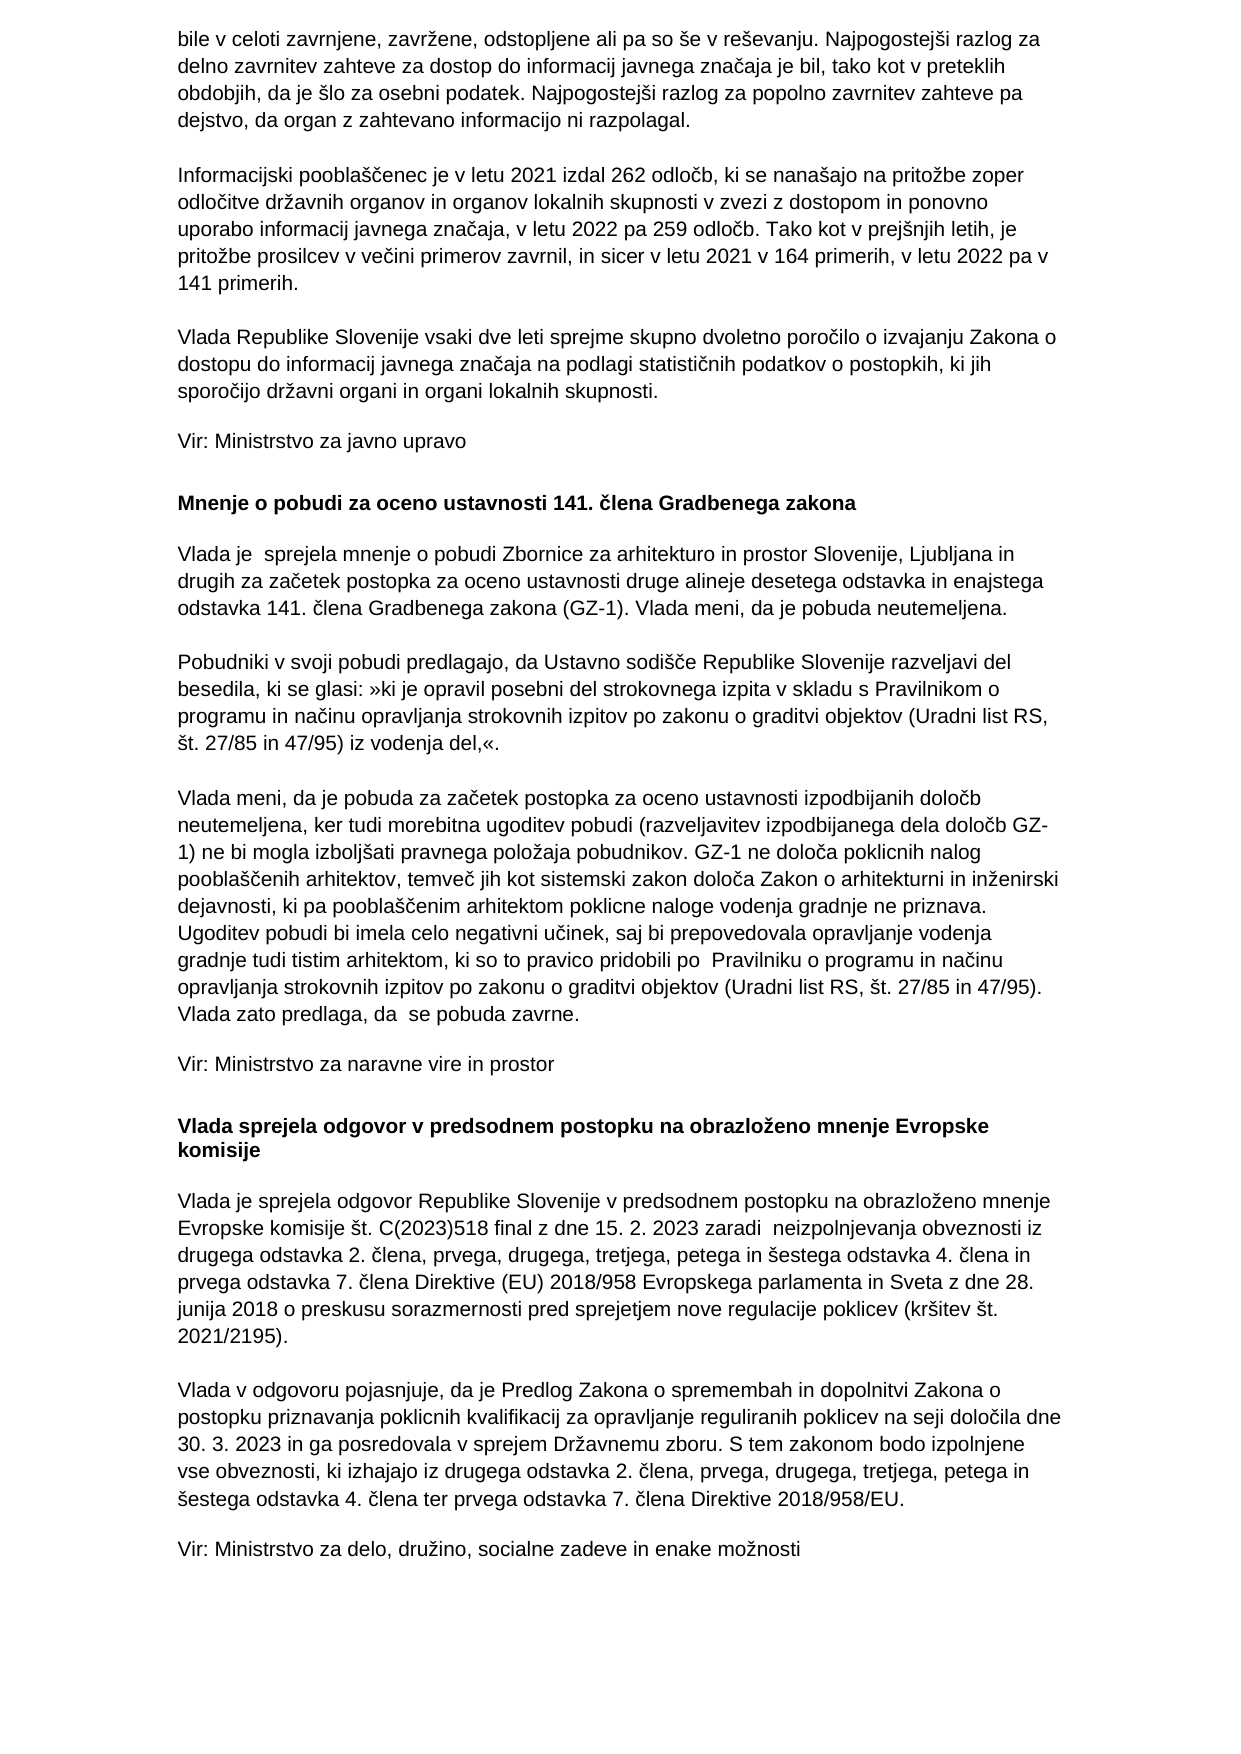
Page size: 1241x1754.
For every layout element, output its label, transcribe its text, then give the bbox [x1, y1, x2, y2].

text Vlada v odgovoru pojasnjuje, da je Predlog Zakona o spremembah in dopolnitvi Zakona o postopku priznavanja poklicnih kvalifikacij za opravljanje reguliranih poklicev na seji določila dne 30. 3. 2023 in ga posredovala v sprejem Državnemu zboru. S tem zakonom bodo izpolnjene vse obveznosti, ki izhajajo iz drugega odstavka 2. člena, prvega, drugega, tretjega, petega in šestega odstavka 4. člena ter prvega odstavka 7. člena Direktive 2018/958/EU. [177, 1376, 1063, 1511]
text Vir: Ministrstvo za delo, družino, socialne zadeve in enake možnosti [177, 1536, 1063, 1560]
text Vir: Ministrstvo za naravne vire in prostor [177, 1052, 1063, 1076]
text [177, 25, 1063, 133]
text Vir: Ministrstvo za javno upravo [177, 429, 1063, 453]
text Vlada je sprejela odgovor Republike Slovenije v predsodnem postopku na obrazloženo mnenje Evropske komisije št. C(2023)518 final z dne 15. 2. 2023 zaradi neizpolnjevanja obveznosti iz drugega odstavka 2. člena, prvega, drugega, tretjega, petega in šestega odstavka 4. člena in prvega odstavka 7. člena Direktive (EU) 2018/958 Evropskega parlamenta in Sveta z dne 28. junija 2018 o preskusu sorazmernosti pred sprejetjem nove regulacije poklicev (kršitev št. 2021/2195). [177, 1186, 1063, 1349]
text Informacijski pooblaščenec je v letu 2021 izdal 262 odločb, ki se nanašajo na pritožbe zoper odločitve državnih organov in organov lokalnih skupnosti v zvezi z dostopom in ponovno uporabo informacij javnega značaja, v letu 2022 pa 259 odločb. Tako kot v prejšnjih letih, je pritožbe prosilcev v večini primerov zavrnil, in sicer v letu 2021 v 164 primerih, v letu 2022 pa v 141 primerih. [177, 160, 1063, 296]
text Vlada je sprejela mnenje o pobudi Zbornice za arhitekturo in prostor Slovenije, Ljubljana in drugih za začetek postopka za oceno ustavnosti druge alineje desetega odstavka in enajstega odstavka 141. člena Gradbenega zakona (GZ-1). Vlada meni, da je pobuda neutemeljena. [177, 539, 1063, 621]
subtitle Mnenje o pobudi za oceno ustavnosti 141. člena Gradbenega zakona [177, 491, 1063, 514]
text Vlada Republike Slovenije vsaki dve leti sprejme skupno dvoletno poročilo o izvajanju Zakona o dostopu do informacij javnega značaja na podlagi statističnih podatkov o postopkih, ki jih sporočijo državni organi in organi lokalnih skupnosti. [177, 323, 1063, 404]
subtitle Vlada sprejela odgovor v predsodnem postopku na obrazloženo mnenje Evropske komisije [177, 1113, 1063, 1161]
text Pobudniki v svoji pobudi predlagajo, da Ustavno sodišče Republike Slovenije razveljavi del besedila, ki se glasi: »ki je opravil posebni del strokovnega izpita v skladu s Pravilnikom o programu in načinu opravljanja strokovnih izpitov po zakonu o graditvi objektov (Uradni list RS, št. 27/85 in 47/95) iz vodenja del,«. [177, 648, 1063, 756]
text Vlada meni, da je pobuda za začetek postopka za oceno ustavnosti izpodbijanih določb neutemeljena, ker tudi morebitna ugoditev pobudi (razveljavitev izpodbijanega dela določb GZ-1) ne bi mogla izboljšati pravnega položaja pobudnikov. GZ-1 ne določa poklicnih nalog pooblaščenih arhitektov, temveč jih kot sistemski zakon določa Zakon o arhitekturni in inženirski dejavnosti, ki pa pooblaščenim arhitektom poklicne naloge vodenja gradnje ne priznava. Ugoditev pobudi bi imela celo negativni učinek, saj bi prepovedovala opravljanje vodenja gradnje tudi tistim arhitektom, ki so to pravico pridobili po Pravilniku o programu in načinu opravljanja strokovnih izpitov po zakonu o graditvi objektov (Uradni list RS, št. 27/85 in 47/95). Vlada zato predlaga, da se pobuda zavrne. [177, 783, 1063, 1027]
